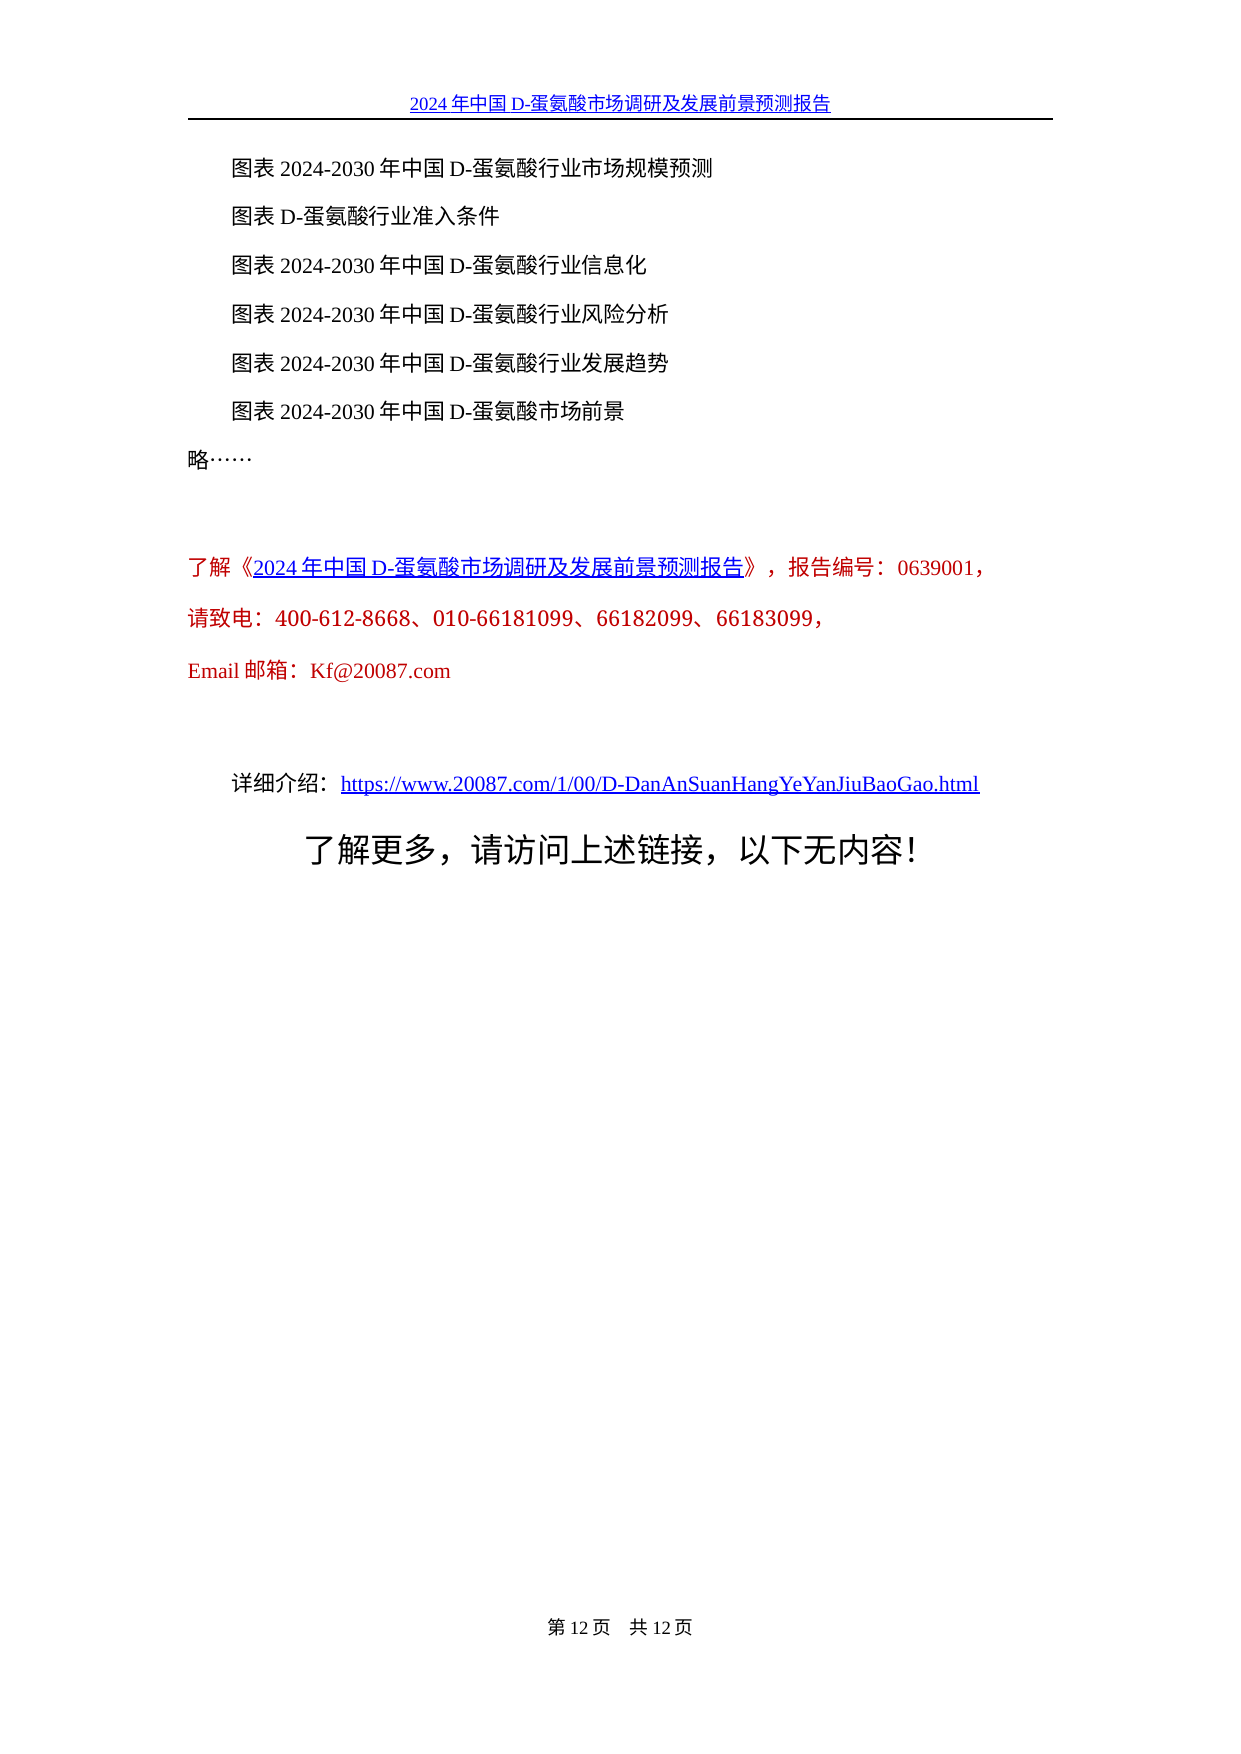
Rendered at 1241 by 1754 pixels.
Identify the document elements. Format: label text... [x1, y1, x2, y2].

text Email邮箱：Kf@20087.com [187, 652, 1053, 685]
text 详细介绍：https://www.20087.com/1/00/D-DanAnSuanHangYeYanJiuBaoGao.html [187, 765, 1053, 798]
text 了解《2024年中国D-蛋氨酸市场调研及发展前景预测报告》，报告编号：0639001， [187, 549, 1053, 582]
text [187, 150, 1053, 475]
title 了解更多，请访问上述链接，以下无内容！ [187, 815, 1053, 880]
text 请致电：400-612-8668、010-66181099、66182099、66183099， [187, 601, 1053, 633]
